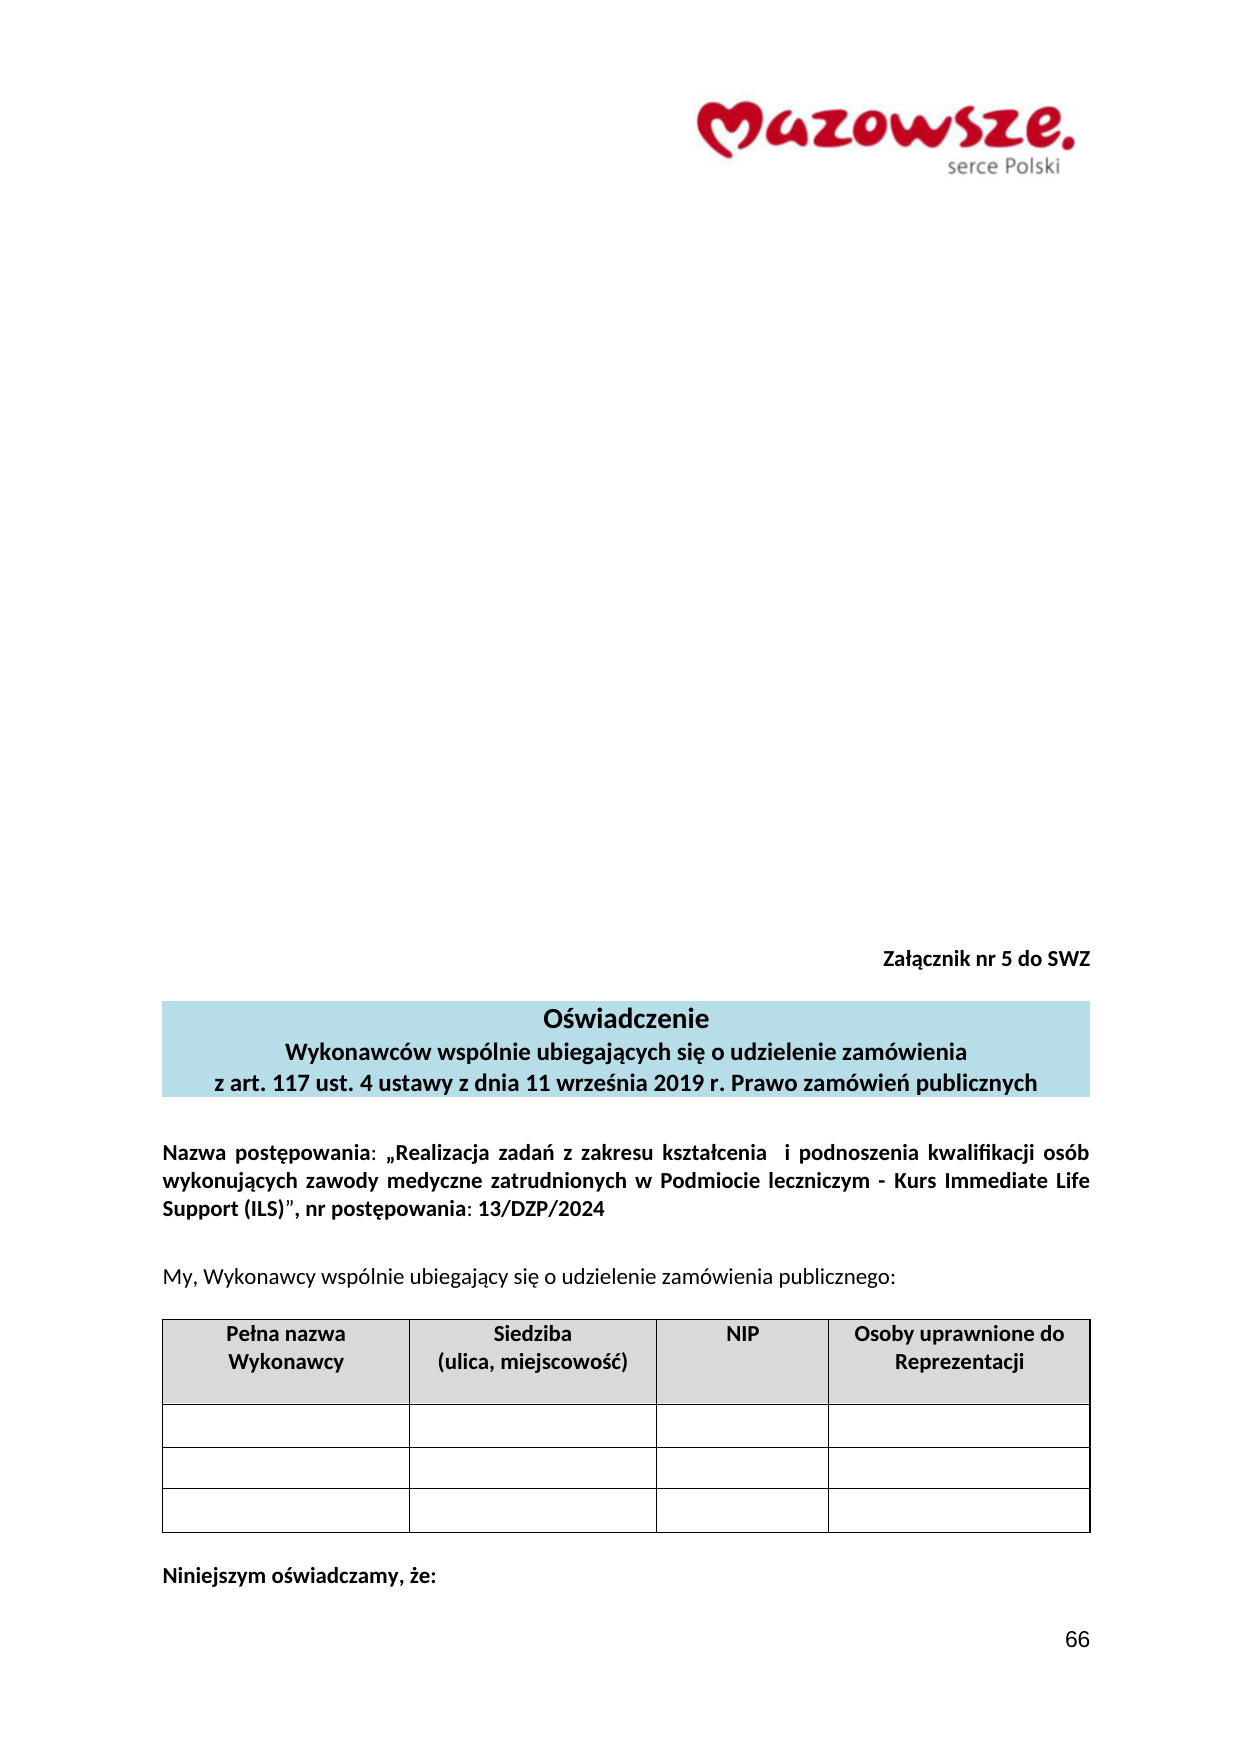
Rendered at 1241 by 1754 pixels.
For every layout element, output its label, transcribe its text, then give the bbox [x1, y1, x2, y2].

text Oświadczenie [162, 1001, 1090, 1036]
picture [679, 75, 1091, 188]
table_header Pełna nazwa Wykonawcy [163, 1320, 409, 1403]
table_cell [163, 1489, 409, 1532]
table_cell [829, 1448, 1089, 1488]
text My, Wykonawcy wspólnie ubiegający się o udzielenie zamówienia publicznego: [162, 1262, 1090, 1290]
table_header NIP [657, 1320, 828, 1403]
text Nazwa postępowania: „Realizacja zadań z zakresu kształcenia i podnoszenia kwalifikacji osób wykonujących zawody medyczne zatrudnionych w Podmiocie leczniczym - Kurs Immediate Life Support (ILS)”, nr postępowania: 13/DZP/2024 [162, 1138, 1090, 1222]
table_cell [657, 1448, 828, 1488]
table_cell [829, 1489, 1089, 1532]
table_cell [163, 1405, 409, 1447]
table_header Siedziba (ulica, miejscowość) [410, 1320, 656, 1403]
text Niniejszym oświadczamy, że: [162, 1561, 1090, 1589]
table_cell [657, 1405, 828, 1447]
table_cell [829, 1405, 1089, 1447]
table_header Osoby uprawnione do Reprezentacji [829, 1320, 1089, 1403]
table_cell [163, 1448, 409, 1488]
text Załącznik nr 5 do SWZ [162, 944, 1090, 973]
table_cell [410, 1489, 656, 1532]
table_cell [410, 1405, 656, 1447]
text Wykonawców wspólnie ubiegających się o udzielenie zamówienia [162, 1036, 1090, 1067]
text z art. 117 ust. 4 ustawy z dnia 11 września 2019 r. Prawo zamówień publicznych [162, 1067, 1090, 1097]
table_cell [657, 1489, 828, 1532]
table_cell [410, 1448, 656, 1488]
